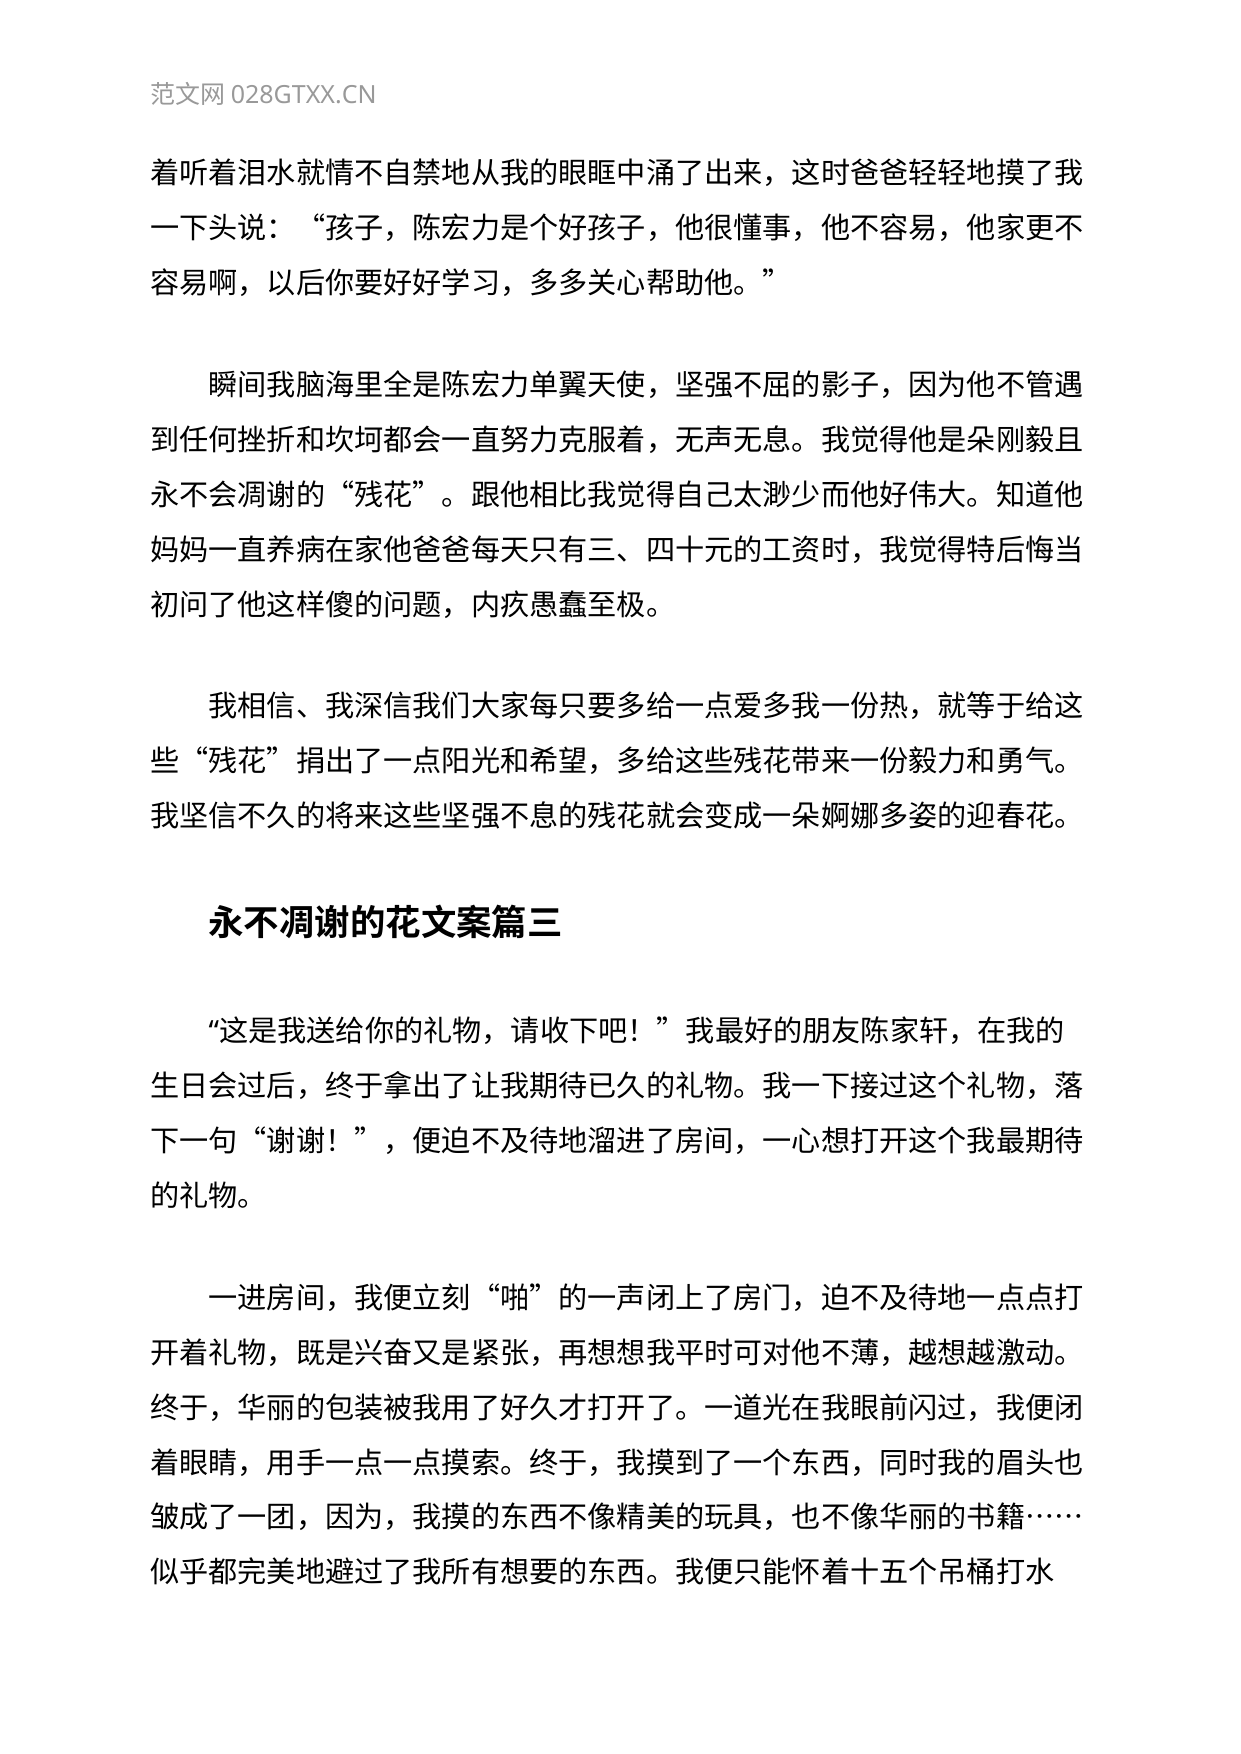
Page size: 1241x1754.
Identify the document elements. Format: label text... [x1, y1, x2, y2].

text 永不凋谢的花文案篇三 [150, 894, 1090, 946]
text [150, 1274, 1090, 1591]
text 瞬间我脑海里全是陈宏力单翼天使，坚强不屈的影子，因为他不管遇到任何挫折和坎坷都会一直努力克服着，无声无息。我觉得他是朵刚毅且永不会凋谢的“残花”。跟他相比我觉得自己太渺少而他好伟大。知道他妈妈一直养病在家他爸爸每天只有三、四十元的工资时，我觉得特后悔当初问了他这样傻的问题，内疚愚蠢至极。 [150, 362, 1090, 623]
text “这是我送给你的礼物，请收下吧！”我最好的朋友陈家轩，在我的生日会过后，终于拿出了让我期待已久的礼物。我一下接过这个礼物，落下一句“谢谢！”，便迫不及待地溜进了房间，一心想打开这个我最期待的礼物。 [150, 1008, 1090, 1215]
text 我相信、我深信我们大家每只要多给一点爱多我一份热，就等于给这些“残花”捐出了一点阳光和希望，多给这些残花带来一份毅力和勇气。我坚信不久的将来这些坚强不息的残花就会变成一朵婀娜多姿的迎春花。 [150, 683, 1090, 835]
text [150, 150, 1090, 302]
